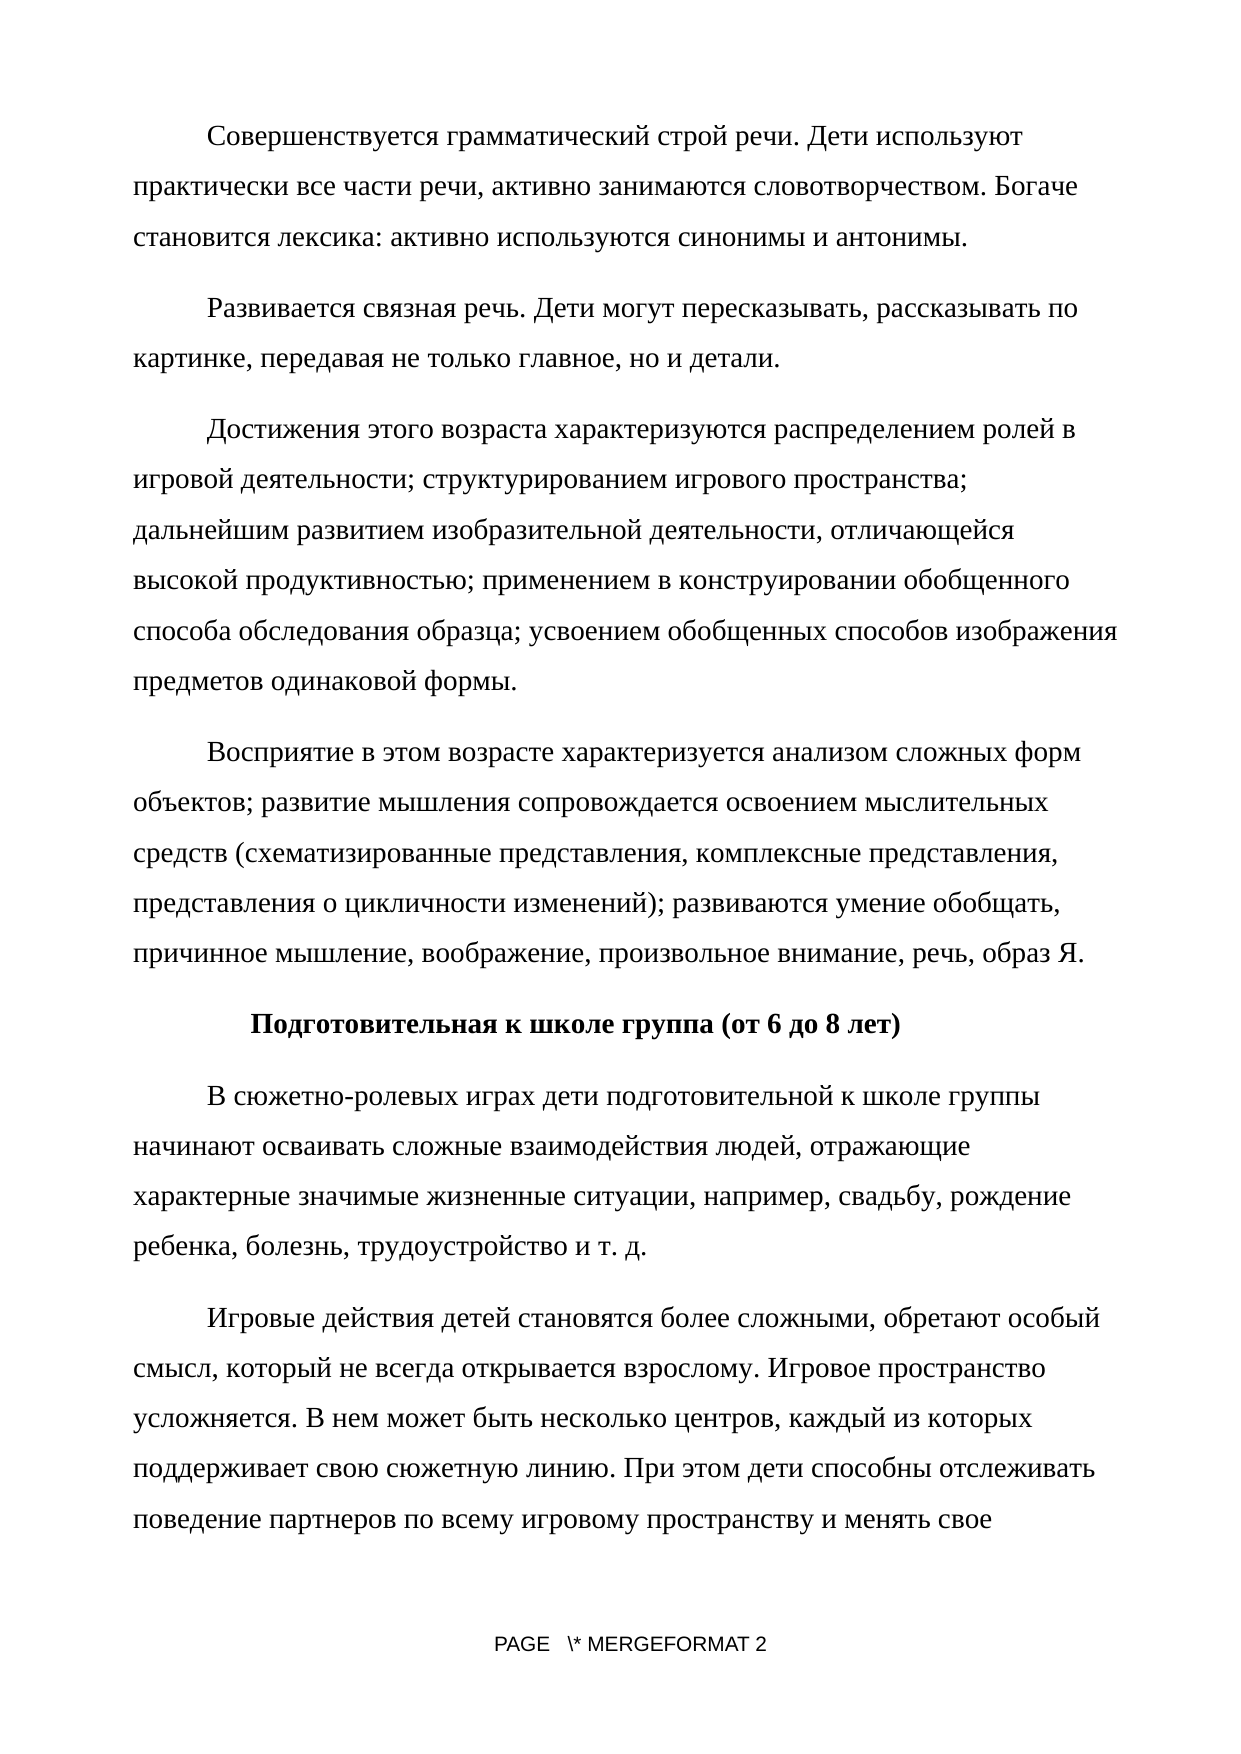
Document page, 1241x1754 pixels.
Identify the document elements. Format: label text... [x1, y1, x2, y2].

text Подготовительная к школе группа (от 6 до 8 лет) [133, 1006, 1122, 1040]
text Достижения этого возраста характеризуются распределением ролей в игровой деятельности; структурированием игрового пространства; дальнейшим развитием изобразительной деятельности, отличающейся высокой продуктивностью; применением в конструировании обобщенного способа обследования образца; усвоением обобщенных способов изображения предметов одинаковой формы. [133, 411, 1122, 696]
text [133, 1300, 1122, 1534]
text Развивается связная речь. Дети могут пересказывать, рассказывать по картинке, передавая не только главное, но и детали. [133, 290, 1122, 374]
text Совершенствуется грамматический строй речи. Дети используют практически все части речи, активно занимаются словотворчеством. Богаче становится лексика: активно используются синонимы и антонимы. [133, 118, 1122, 252]
text В сюжетно-ролевых играх дети подготовительной к школе группы начинают осваивать сложные взаимодействия людей, отражающие характерные значимые жизненные ситуации, например, свадьбу, рождение ребенка, болезнь, трудоустройство и т. д. [133, 1078, 1122, 1262]
text Восприятие в этом возрасте характеризуется анализом сложных форм объектов; развитие мышления сопровождается освоением мыслительных средств (схематизированные представления, комплексные представления, представления о цикличности изменений); развиваются умение обобщать, причинное мышление, воображение, произвольное внимание, речь, образ Я. [133, 734, 1122, 969]
